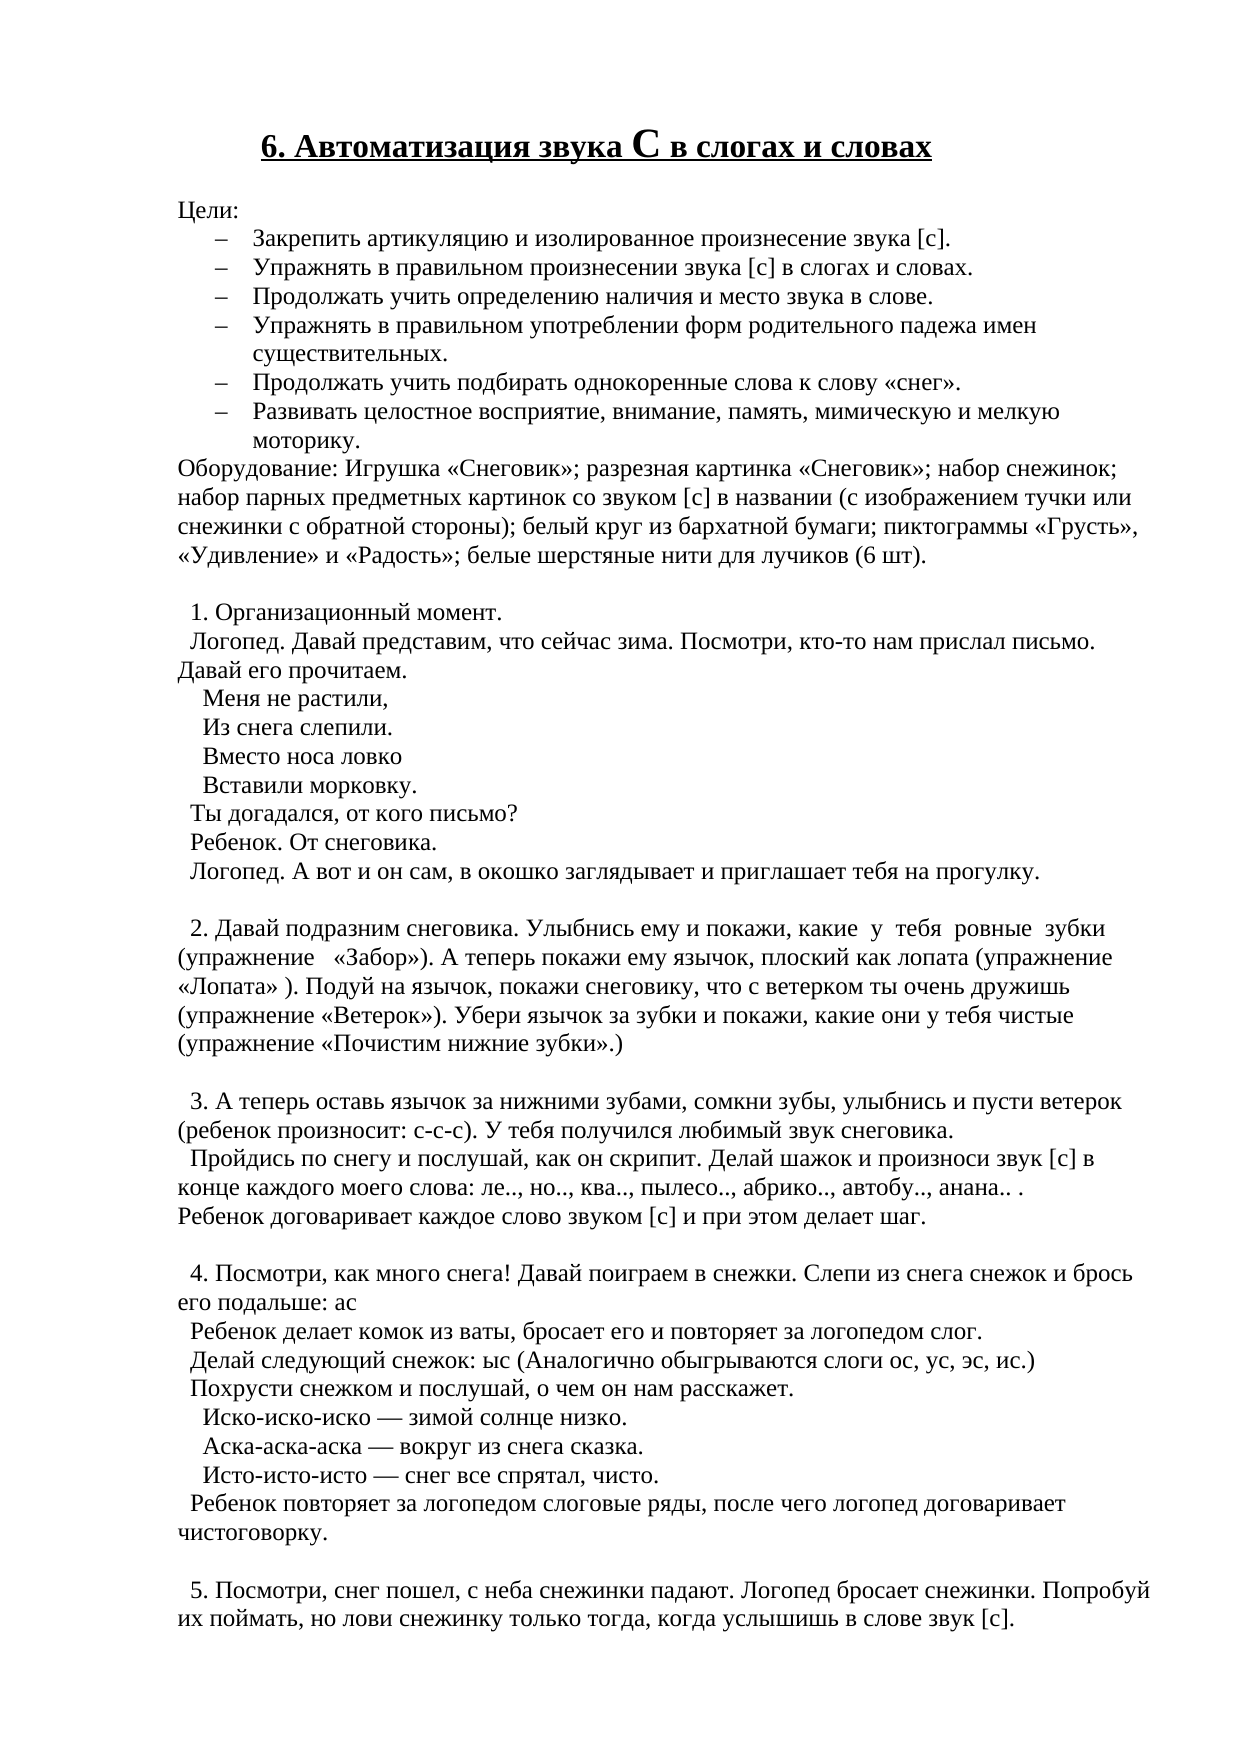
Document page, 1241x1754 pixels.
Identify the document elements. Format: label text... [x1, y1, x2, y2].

text Пройдись по снегу и послушай, как он скрипит. Делай шажок и произноси звук [с] в конце каждого моего слова: ле.., но.., ква.., пылесо.., абрико.., автобу.., анана.. . [177, 1143, 1152, 1201]
list Упражнять в правильном произнесении звука [с] в слогах и словах. [215, 252, 1152, 281]
text Логопед. Давай представим, что сейчас зима. Посмотри, кто-то нам прислал письмо. Давай его прочитаем. [177, 626, 1152, 683]
text 3. А теперь оставь язычок за нижними зубами, сомкни зубы, улыбнись и пусти ветерок (ребенок произносит: с-с-с). У тебя получился любимый звук снеговика. [177, 1086, 1152, 1143]
text Логопед. А вот и он сам, в окошко заглядывает и приглашает тебя на прогулку. [177, 856, 1152, 885]
text 2. Давай подразним снеговика. Улыбнись ему и покажи, какие у тебя ровные зубки (упражнение «Забор»). А теперь покажи ему язычок, плоский как лопата (упражнение «Лопата» ). Подуй на язычок, покажи снеговику, что с ветерком ты очень дружишь (упражнение «Ветерок»). Убери язычок за зубки и покажи, какие они у тебя чистые (упражнение «Почистим нижние зубки».) [177, 913, 1152, 1057]
text Исто-исто-исто — снег все спрятал, чисто. [177, 1460, 1152, 1488]
text Вставили морковку. [177, 770, 1152, 798]
text Из снега слепили. [177, 712, 1152, 741]
text Ребенок договаривает каждое слово звуком [с] и при этом делает шаг. [177, 1201, 1152, 1230]
text Цели: [177, 195, 1152, 223]
list Упражнять в правильном употреблении форм родительного падежа имен существительных. [215, 310, 1152, 367]
text 1. Организационный момент. [177, 597, 1152, 626]
text Похрусти снежком и послушай, о чем он нам расскажет. [177, 1373, 1152, 1402]
text 4. Посмотри, как много снега! Давай поиграем в снежки. Слепи из снега снежок и брось его подальше: ас [177, 1258, 1152, 1316]
text Ребенок повторяет за логопедом слоговые ряды, после чего логопед договаривает чистоговорку. [177, 1488, 1152, 1546]
text Иско-иско-иско — зимой солнце низко. [177, 1402, 1152, 1431]
text Ребенок делает комок из ваты, бросает его и повторяет за логопедом слог. [177, 1316, 1152, 1345]
text Оборудование: Игрушка «Снеговик»; разрезная картинка «Снеговик»; набор снежинок; набор парных предметных картинок со звуком [с] в названии (с изображением тучки или снежинки с обратной стороны); белый круг из бархатной бумаги; пиктограммы «Грусть», «Удивление» и «Радость»; белые шерстяные нити для лучиков (6 шт). [177, 453, 1152, 568]
list Закрепить артикуляцию и изолированное произнесение звука [с]. [215, 223, 1152, 252]
text Меня не растили, [177, 683, 1152, 712]
list Продолжать учить подбирать однокоренные слова к слову «снег». [215, 367, 1152, 396]
text 5. Посмотри, снег пошел, с неба снежинки падают. Логопед бросает снежинки. Попробуй их поймать, но лови снежинку только тогда, когда услышишь в слове звук [с]. [177, 1575, 1152, 1632]
text Делай следующий снежок: ыс (Аналогично обыгрываются слоги ос, ус, эс, ис.) [177, 1345, 1152, 1373]
list Продолжать учить определению наличия и место звука в слове. [215, 281, 1152, 310]
text Ты догадался, от кого письмо? [177, 798, 1152, 827]
text 6. Автоматизация звука С в слогах и словах [177, 118, 1152, 166]
list Развивать целостное восприятие, внимание, память, мимическую и мелкую моторику. [215, 396, 1152, 453]
text Аска-аска-аска — вокруг из снега сказка. [177, 1431, 1152, 1460]
text Вместо носа ловко [177, 741, 1152, 770]
text Ребенок. От снеговика. [177, 827, 1152, 856]
